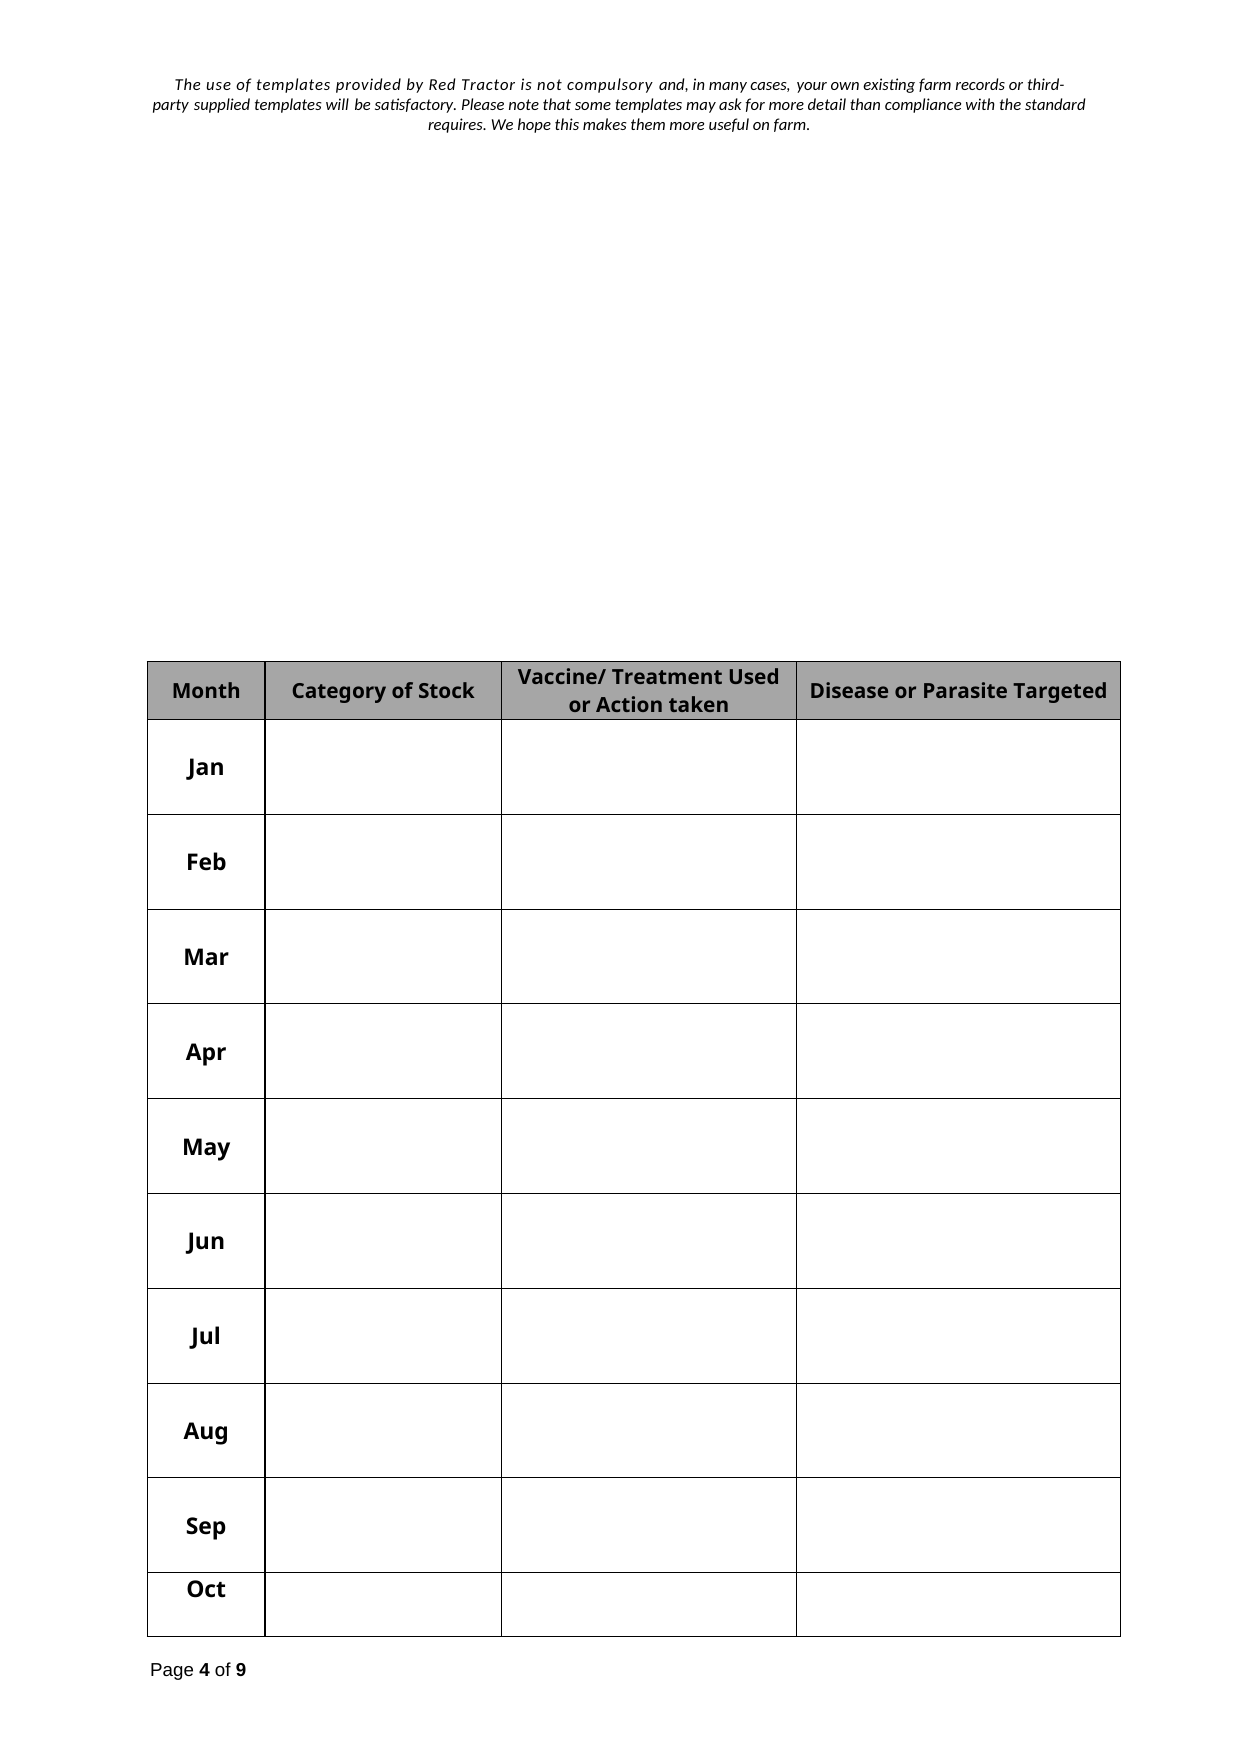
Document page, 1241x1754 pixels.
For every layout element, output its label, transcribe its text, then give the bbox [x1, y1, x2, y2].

table_cell [797, 1289, 1120, 1382]
table_cell Mar [148, 910, 264, 1003]
table_cell [502, 815, 796, 908]
table_cell [266, 1194, 501, 1288]
table_cell [797, 1194, 1120, 1288]
table_cell [266, 1478, 501, 1572]
table_cell [797, 1004, 1120, 1098]
table_cell [266, 1573, 501, 1636]
table_header Vaccine/ Treatment Used or Action taken [502, 662, 796, 719]
table_cell [266, 1099, 501, 1193]
table_cell [502, 1478, 796, 1572]
table_header Category of Stock [266, 662, 501, 719]
table_cell [266, 1289, 501, 1382]
table_cell [502, 1573, 796, 1636]
table_cell Feb [148, 815, 264, 908]
table_cell [502, 1099, 796, 1193]
table_cell [266, 910, 501, 1003]
table_cell [797, 910, 1120, 1003]
table_cell Sep [148, 1478, 264, 1572]
table_cell [797, 1099, 1120, 1193]
table_cell May [148, 1099, 264, 1193]
table_cell [502, 1384, 796, 1477]
table_cell [502, 1289, 796, 1382]
table_cell [266, 1384, 501, 1477]
table_cell [797, 815, 1120, 908]
table_cell [502, 1194, 796, 1288]
table_cell [797, 1573, 1120, 1636]
table_cell Jan [148, 720, 264, 814]
table_cell Oct [148, 1573, 264, 1636]
table_cell [266, 815, 501, 908]
table_header Disease or Parasite Targeted [797, 662, 1120, 719]
table_cell [502, 720, 796, 814]
table_header Month [148, 662, 264, 719]
table_cell [797, 720, 1120, 814]
table_cell [266, 1004, 501, 1098]
table_cell Aug [148, 1384, 264, 1477]
table_cell [502, 910, 796, 1003]
table_cell [797, 1478, 1120, 1572]
table_cell Apr [148, 1004, 264, 1098]
table_cell [266, 720, 501, 814]
table_cell [797, 1384, 1120, 1477]
table_cell Jul [148, 1289, 264, 1382]
table_cell [502, 1004, 796, 1098]
table_cell Jun [148, 1194, 264, 1288]
